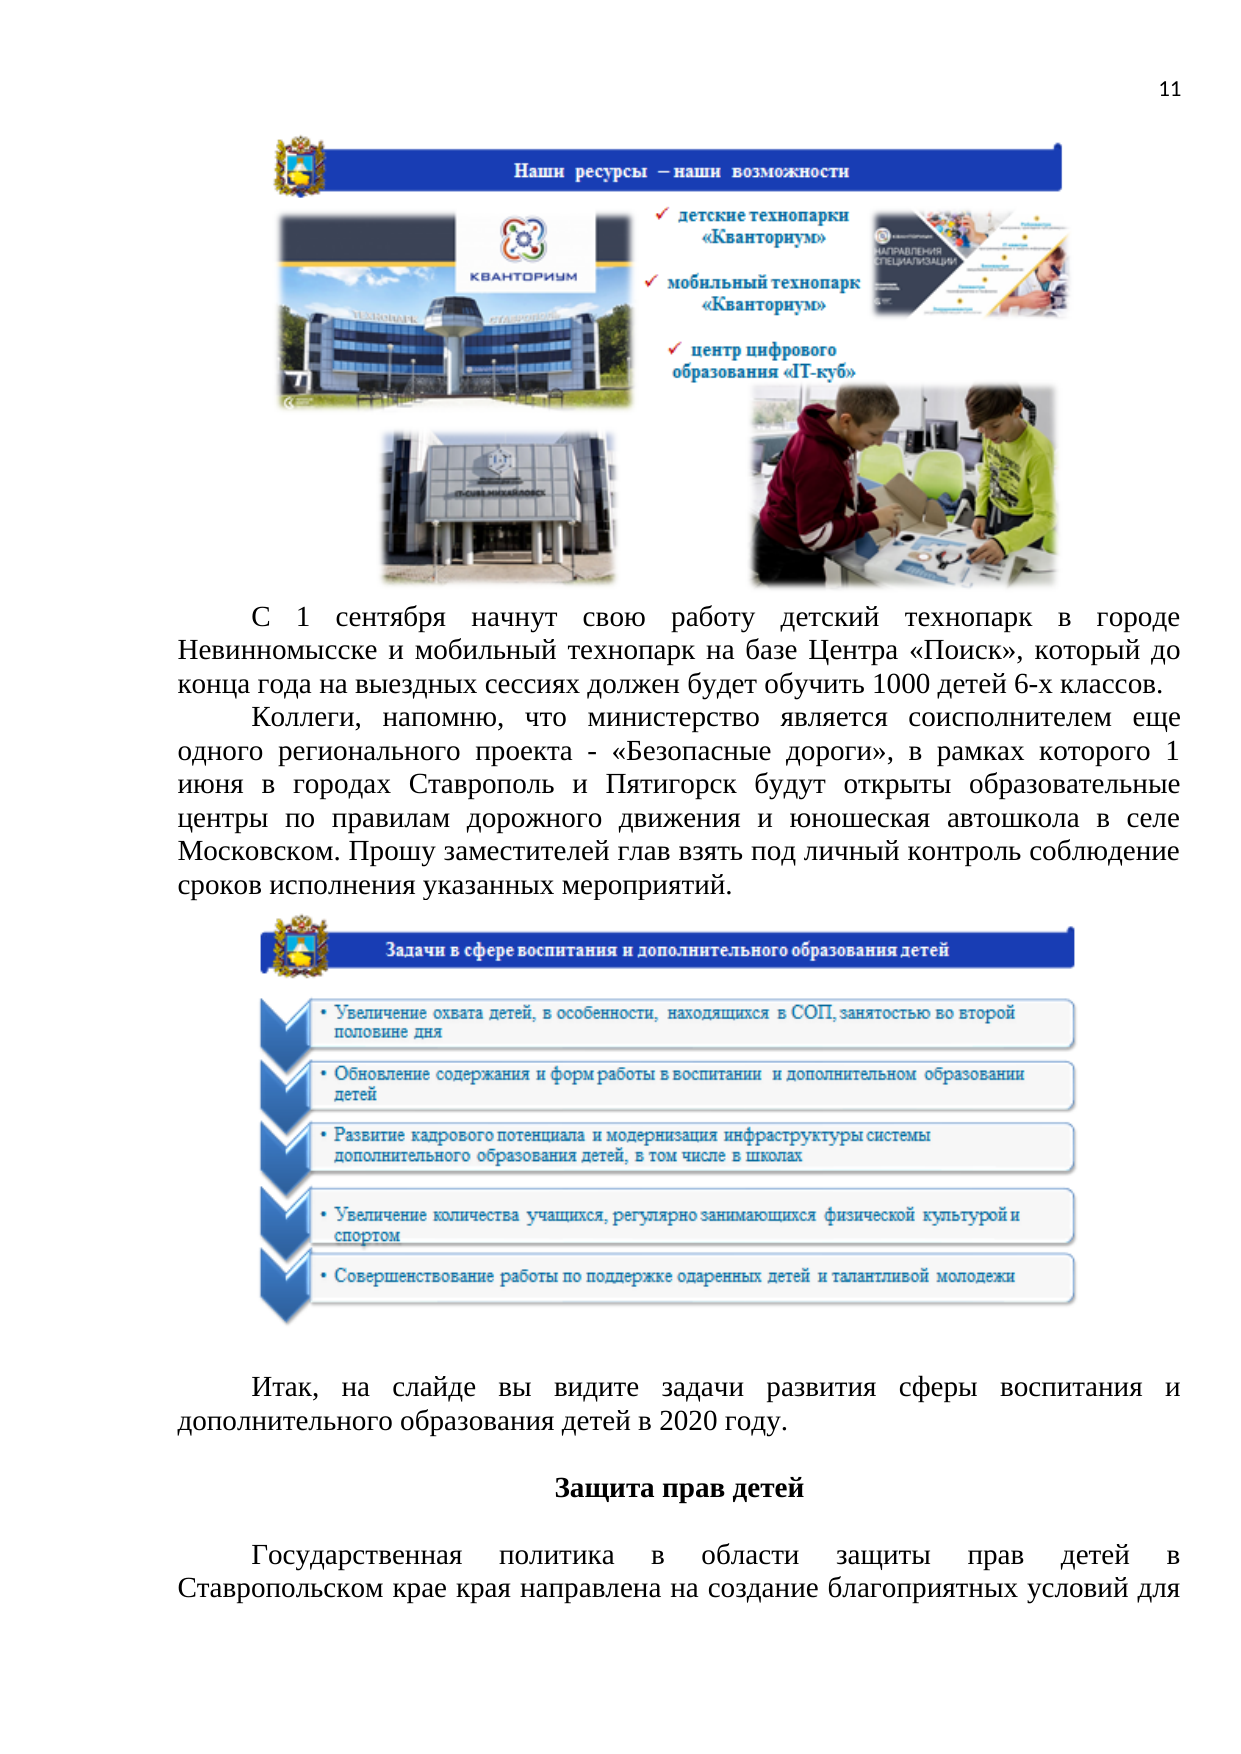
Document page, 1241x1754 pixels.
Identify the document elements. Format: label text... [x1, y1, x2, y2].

picture [251, 129, 1084, 599]
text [177, 1537, 1181, 1604]
text Коллеги, напомню, что министерство является соисполнителем еще одного регионального проекта - «Безопасные дороги», в рамках которого 1 июня в городах Ставрополь и Пятигорск будут открыты образовательные центры по правилам дорожного движения и юношеская автошкола в селе Московском. Прошу заместителей глав взять под личный контроль соблюдение сроков исполнения указанных мероприятий. [177, 699, 1181, 901]
picture [251, 900, 1084, 1370]
text Итак, на слайде вы видите задачи развития сферы воспитания и дополнительного образования детей в 2020 году. [177, 1369, 1181, 1436]
text Защита прав детей [177, 1470, 1181, 1503]
text С 1 сентября начнут свою работу детский технопарк в городе Невинномысске и мобильный технопарк на базе Центра «Поиск», который до конца года на выездных сессиях должен будет обучить 1000 детей 6-х классов. [177, 599, 1181, 699]
